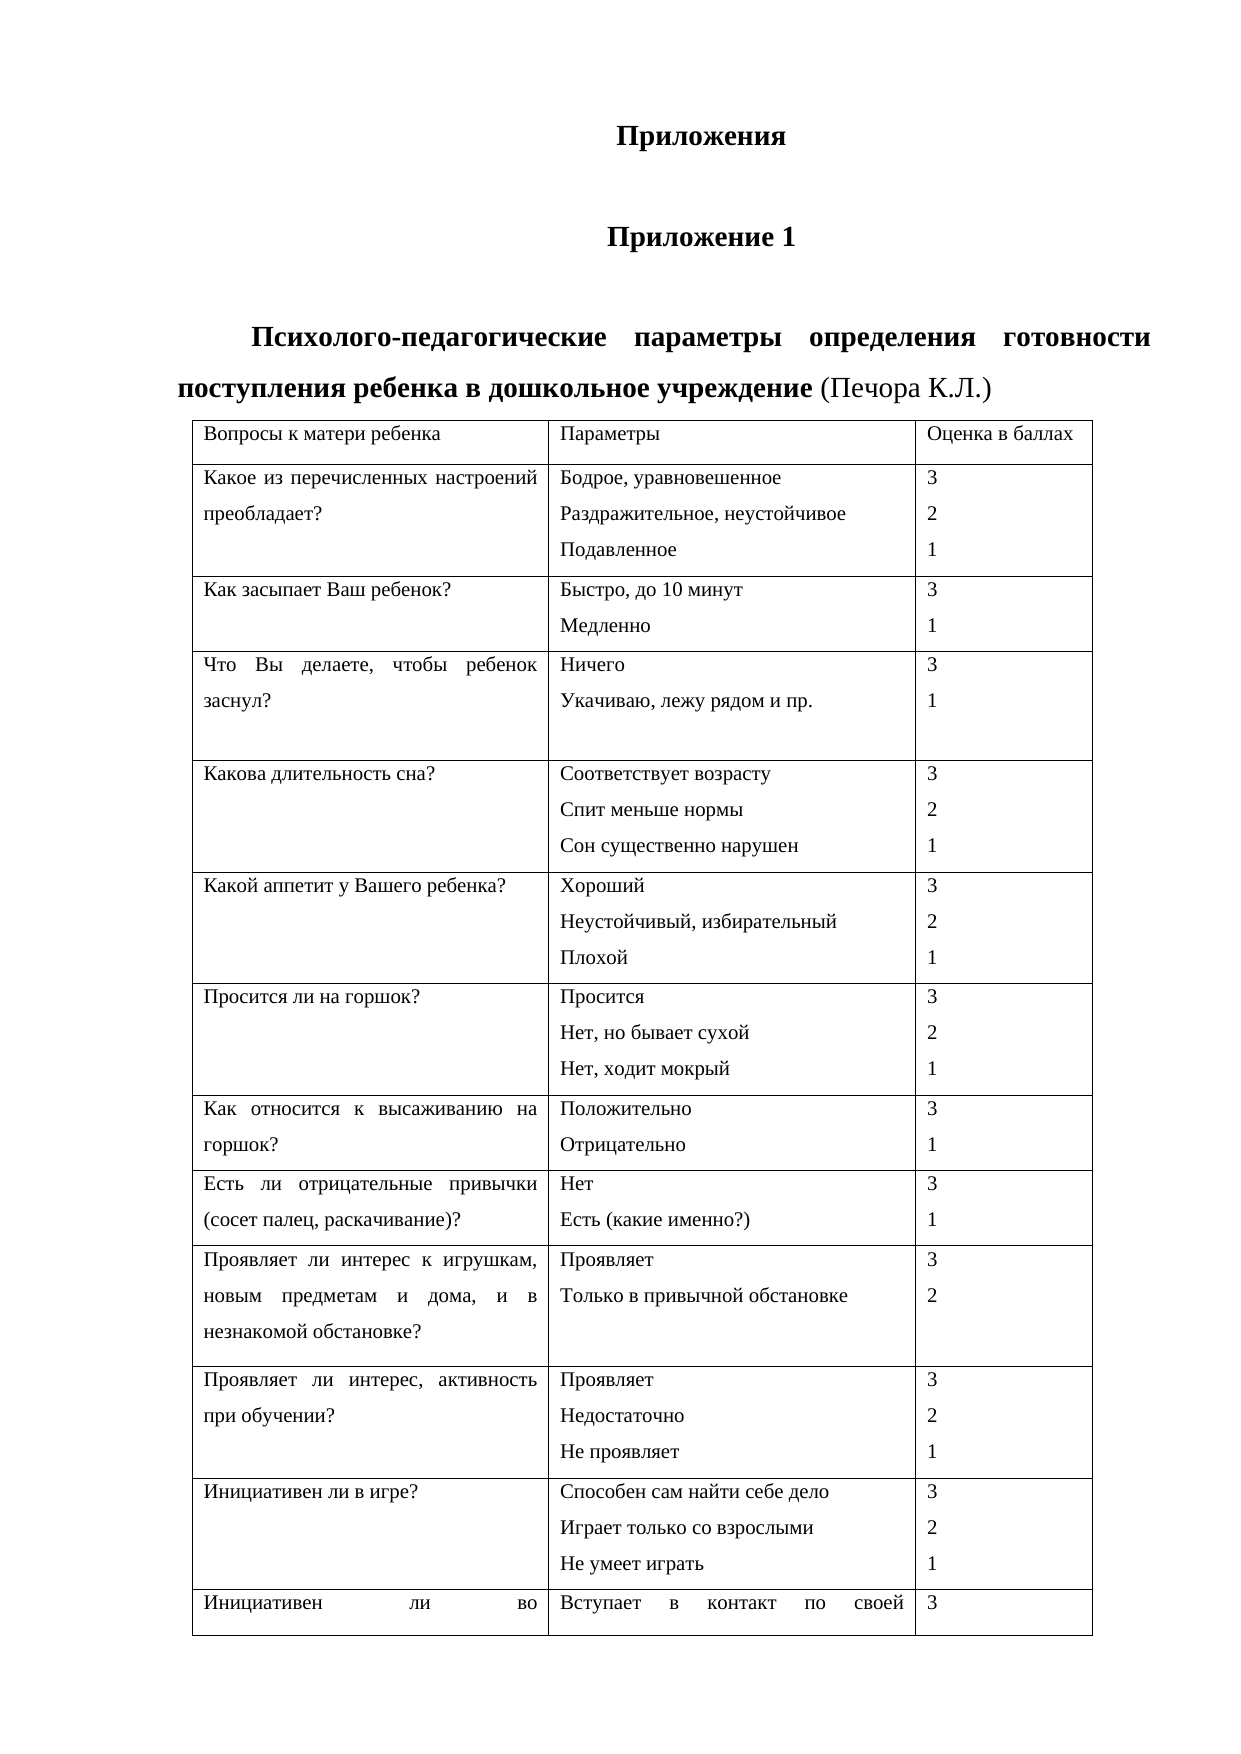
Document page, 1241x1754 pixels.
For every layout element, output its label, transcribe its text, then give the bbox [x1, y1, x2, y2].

table_cell 3 1 [916, 577, 1092, 651]
table_cell Проявляет ли интерес, активность при обучении? [193, 1367, 548, 1478]
text Психолого-педагогические параметры определения готовности поступления ребенка в дошкольное учреждение (Печора К.Л.) [177, 319, 1152, 403]
table_cell Быстро, до 10 минут Медленно [549, 577, 915, 651]
table_cell Проявляет Недостаточно Не проявляет [549, 1367, 915, 1478]
table_cell Просится Нет, но бывает сухой Нет, ходит мокрый [549, 984, 915, 1094]
table_cell Проявляет Только в привычной обстановке [549, 1246, 915, 1366]
table_cell Способен сам найти себе дело Играет только со взрослыми Не умеет играть [549, 1479, 915, 1589]
table_cell 3 1 [916, 1096, 1092, 1170]
table_cell Какова длительность сна? [193, 761, 548, 872]
table_cell 3 2 1 [916, 1590, 1092, 1635]
table_cell Хороший Неустойчивый, избирательный Плохой [549, 873, 915, 983]
table_cell 3 2 1 [916, 873, 1092, 983]
table_cell Проявляет ли интерес к игрушкам, новым предметам и дома, и в незнакомой обстановке? [193, 1246, 548, 1366]
table_cell Есть ли отрицательные привычки (сосет палец, раскачивание)? [193, 1171, 548, 1245]
table_cell 3 1 [916, 1171, 1092, 1245]
table_cell Бодрое, уравновешенное Раздражительное, неустойчивое Подавленное [549, 465, 915, 576]
list Приложение 1 [177, 219, 1152, 252]
table_cell Что Вы делаете, чтобы ребенок заснул? [193, 652, 548, 760]
table_cell Просится ли на горшок? [193, 984, 548, 1094]
table_cell 3 2 1 [916, 465, 1092, 576]
list Приложения [177, 118, 1152, 152]
table_header Параметры [549, 421, 915, 464]
table_cell 3 1 [916, 652, 1092, 760]
table_cell 3 2 1 [916, 1479, 1092, 1589]
table_cell Какое из перечисленных настроений преобладает? [193, 465, 548, 576]
table_header Вопросы к матери ребенка [193, 421, 548, 464]
table_cell Соответствует возрасту Спит меньше нормы Сон существенно нарушен [549, 761, 915, 872]
table_cell Положительно Отрицательно [549, 1096, 915, 1170]
table_header Оценка в баллах [916, 421, 1092, 464]
table_cell Ничего Укачиваю, лежу рядом и пр. [549, 652, 915, 760]
table_cell Какой аппетит у Вашего ребенка? [193, 873, 548, 983]
table_cell Инициативен ли в игре? [193, 1479, 548, 1589]
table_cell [193, 1590, 548, 1635]
table_cell 3 2 1 [916, 984, 1092, 1094]
table_cell 3 2 1 [916, 1367, 1092, 1478]
table_cell 3 2 [916, 1246, 1092, 1366]
table_cell Как относится к высаживанию на горшок? [193, 1096, 548, 1170]
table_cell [549, 1590, 915, 1635]
table_cell 3 2 1 [916, 761, 1092, 872]
table_cell Нет Есть (какие именно?) [549, 1171, 915, 1245]
table_cell Как засыпает Ваш ребенок? [193, 577, 548, 651]
